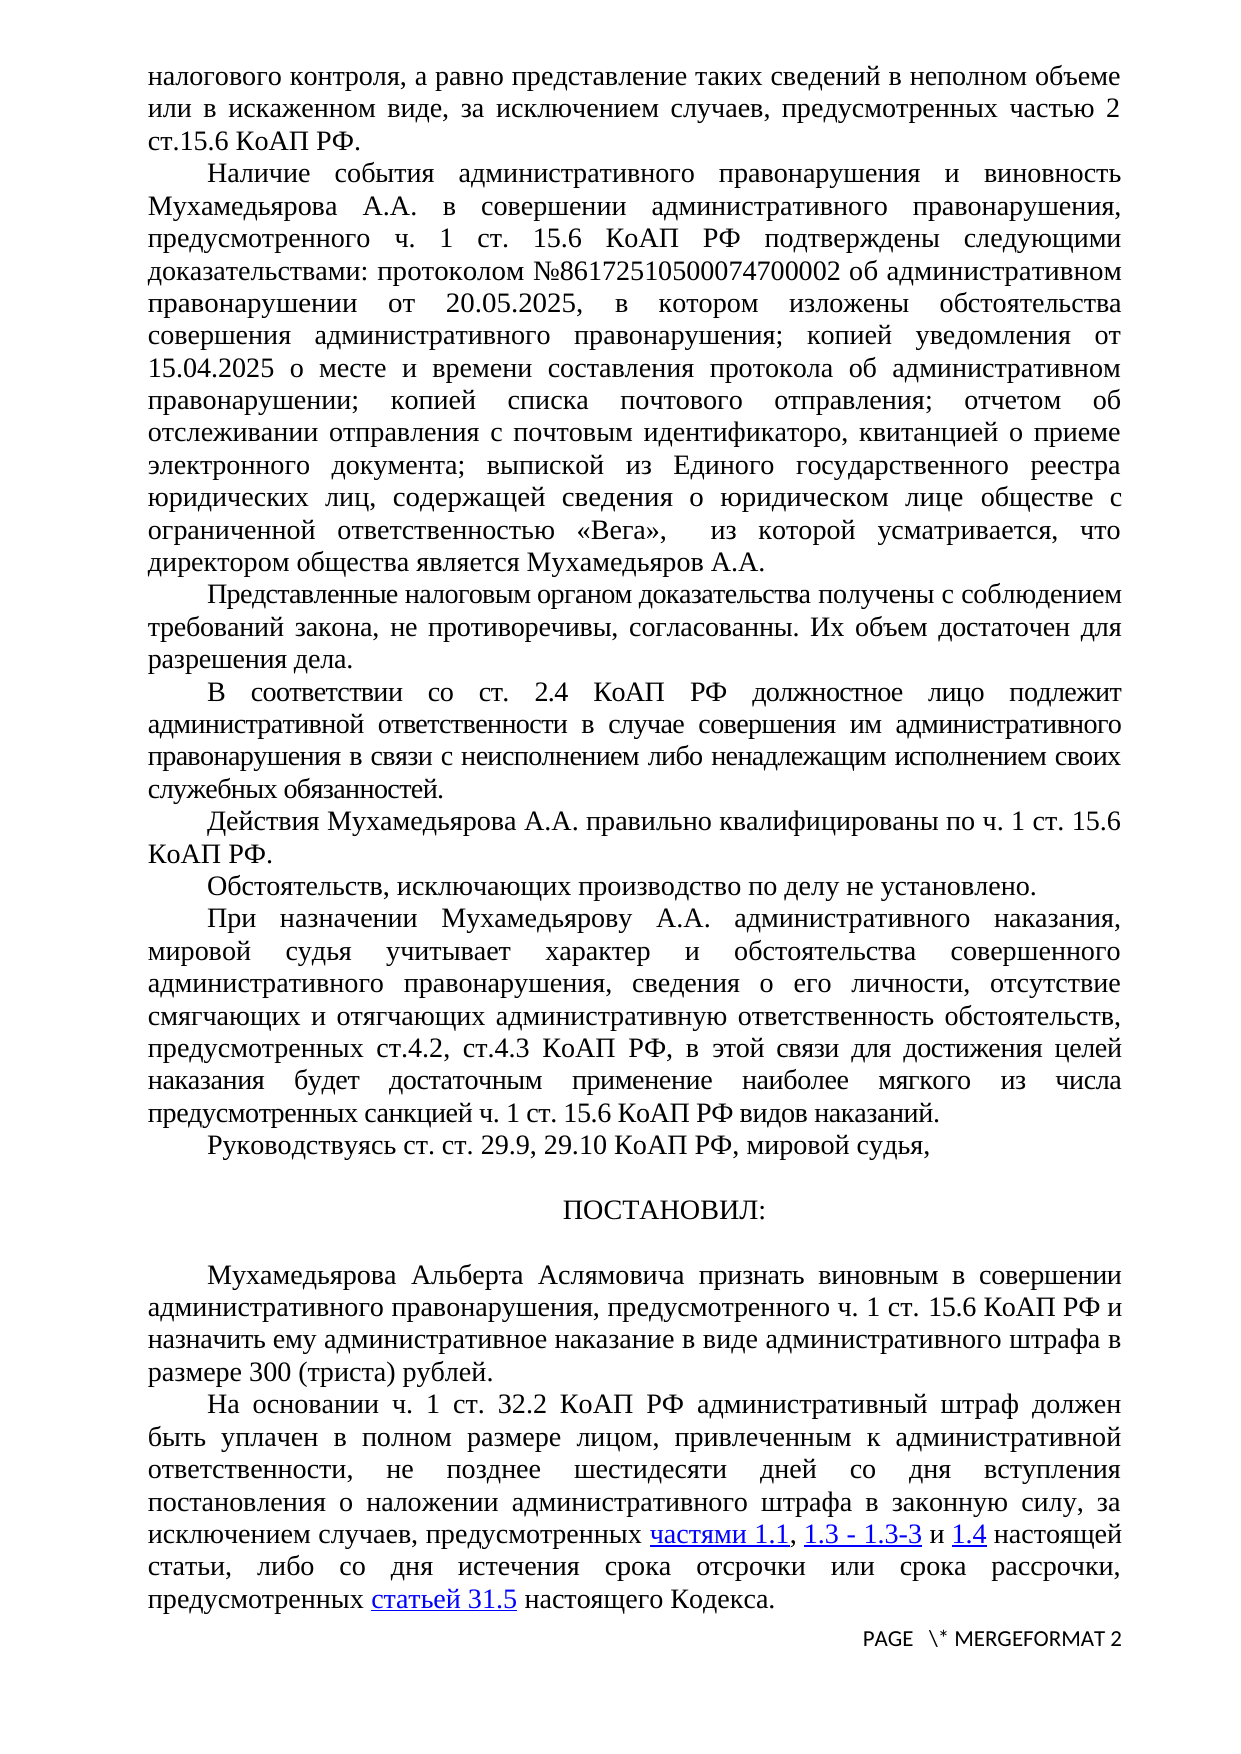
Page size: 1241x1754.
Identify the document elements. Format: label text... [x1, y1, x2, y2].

text При назначении Мухамедьярову А.А. административного наказания, мировой судья учитывает характер и обстоятельства совершенного административного правонарушения, сведения о его личности, отсутствие смягчающих и отягчающих административную ответственность обстоятельств, предусмотренных ст.4.2, ст.4.3 КоАП РФ, в этой связи для достижения целей наказания будет достаточным применение наиболее мягкого из числа предусмотренных санкцией ч. 1 ст. 15.6 КоАП РФ видов наказаний. [148, 901, 1122, 1128]
text На основании ч. 1 ст. 32.2 КоАП РФ административный штраф должен быть уплачен в полном размере лицом, привлеченным к административной ответственности, не позднее шестидесяти дней со дня вступления постановления о наложении административного штрафа в законную силу, за исключением случаев, предусмотренных частями 1.1, 1.3 - 1.3-3 и 1.4 настоящей статьи, либо со дня истечения срока отсрочки или срока рассрочки, предусмотренных статьей 31.5 настоящего Кодекса. [148, 1387, 1122, 1614]
text Мухамедьярова Альберта Аслямовича признать виновным в совершении административного правонарушения, предусмотренного ч. 1 ст. 15.6 КоАП РФ и назначить ему административное наказание в виде административного штрафа в размере 300 (триста) рублей. [148, 1258, 1122, 1387]
text ПОСТАНОВИЛ: [148, 1193, 1122, 1225]
text Наличие события административного правонарушения и виновность Мухамедьярова А.А. в совершении административного правонарушения, предусмотренного ч. 1 ст. 15.6 КоАП РФ подтверждены следующими доказательствами: протоколом №86172510500074700002 об административном правонарушении от 20.05.2025, в котором изложены обстоятельства совершения административного правонарушения; копией уведомления от 15.04.2025 о месте и времени составления протокола об административном правонарушении; копией списка почтового отправления; отчетом об отслеживании отправления с почтовым идентификаторо, квитанцией о приеме электронного документа; выпиской из Единого государственного реестра юридических лиц, содержащей сведения о юридическом лице обществе с ограниченной ответственностью «Вега», из которой усматривается, что директором общества является Мухамедьяров А.А. [148, 156, 1122, 577]
text Обстоятельств, исключающих производство по делу не установлено. [148, 869, 1122, 901]
text Руководствуясь ст. ст. 29.9, 29.10 КоАП РФ, мировой судья, [148, 1128, 1122, 1161]
text Действия Мухамедьярова А.А. правильно квалифицированы по ч. 1 ст. 15.6 КоАП РФ. [148, 804, 1122, 869]
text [148, 59, 1122, 156]
text В соответствии со ст. 2.4 КоАП РФ должностное лицо подлежит административной ответственности в случае совершения им административного правонарушения в связи с неисполнением либо ненадлежащим исполнением своих служебных обязанностей. [148, 675, 1122, 804]
text Представленные налоговым органом доказательства получены с соблюдением требований закона, не противоречивы, согласованны. Их объем достаточен для разрешения дела. [148, 577, 1122, 675]
